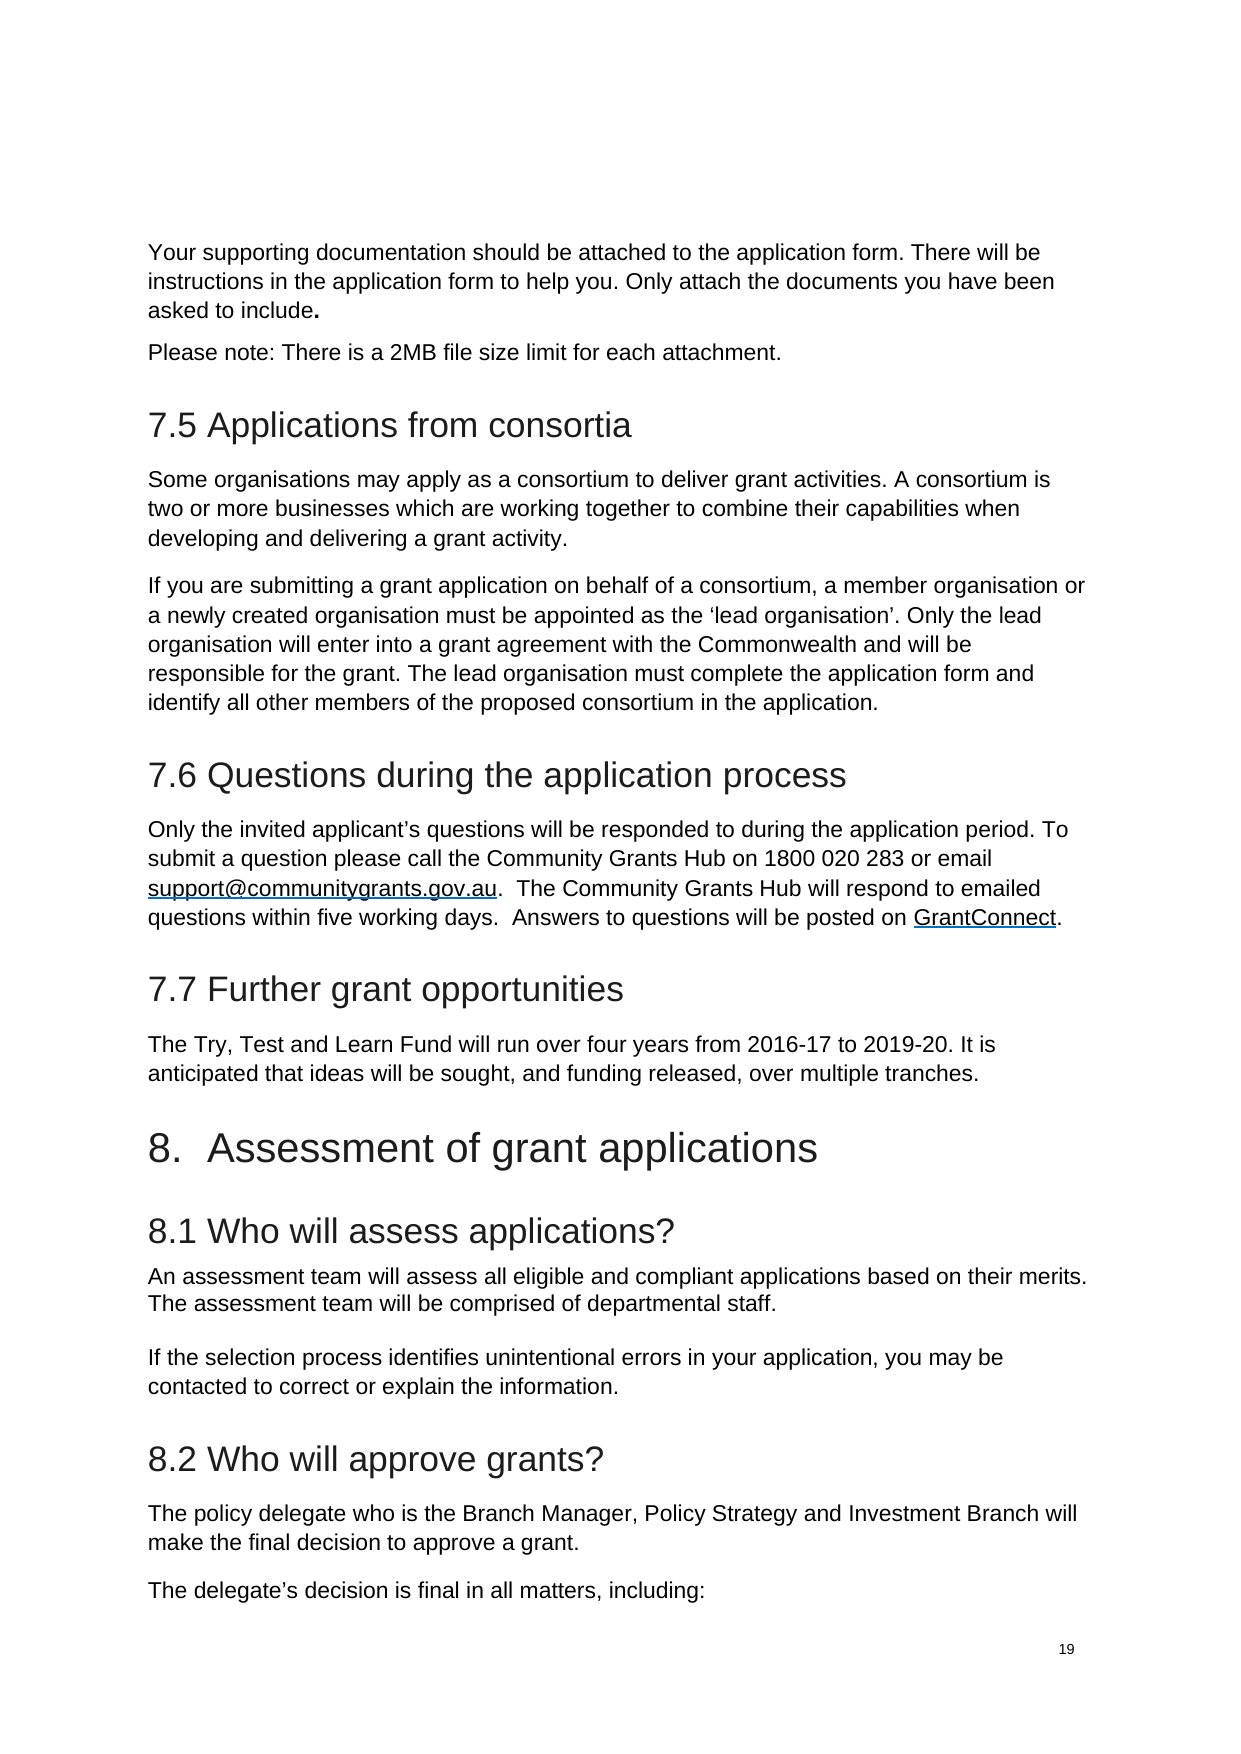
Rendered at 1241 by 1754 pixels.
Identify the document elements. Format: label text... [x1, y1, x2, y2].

subtitle Who will assess applications? [148, 1209, 1092, 1251]
text The delegate’s decision is final in all matters, including: [148, 1574, 1092, 1603]
text Only the invited applicant’s questions will be responded to during the application period. To submit a question please call the Community Grants Hub on 1800 020 283 or email support@communitygrants.gov.au. The Community Grants Hub will respond to emailed questions within five working days. Answers to questions will be posted on GrantConnect. [148, 813, 1092, 930]
subtitle Who will approve grants? [148, 1437, 1092, 1478]
text Your supporting documentation should be attached to the application form. There will be instructions in the application form to help you. Only attach the documents you have been asked to include. [148, 236, 1092, 324]
text Some organisations may apply as a consortium to deliver grant activities. A consortium is two or more businesses which are working together to combine their capabilities when developing and delivering a grant activity. [148, 463, 1092, 551]
subtitle Assessment of grant applications [148, 1124, 1092, 1172]
text If the selection process identifies unintentional errors in your application, you may be contacted to correct or explain the information. [148, 1341, 1092, 1399]
text The policy delegate who is the Branch Manager, Policy Strategy and Investment Branch will make the final decision to approve a grant. [148, 1497, 1092, 1556]
text Please note: There is a 2MB file size limit for each attachment. [148, 336, 1092, 365]
subtitle Applications from consortia [148, 403, 1092, 444]
text The Try, Test and Learn Fund will run over four years from 2016-17 to 2019-20. It is anticipated that ideas will be sought, and funding released, over multiple tranches. [148, 1028, 1092, 1086]
text If you are submitting a grant application on behalf of a consortium, a member organisation or a newly created organisation must be appointed as the ‘lead organisation’. Only the lead organisation will enter into a grant agreement with the Commonwealth and will be responsible for the grant. The lead organisation must complete the application form and identify all other members of the proposed consortium in the application. [148, 569, 1092, 715]
subtitle Questions during the application process [148, 753, 1092, 794]
text An assessment team will assess all eligible and compliant applications based on their merits. The assessment team will be comprised of departmental staff. [148, 1263, 1092, 1316]
subtitle Further grant opportunities [148, 967, 1092, 1009]
